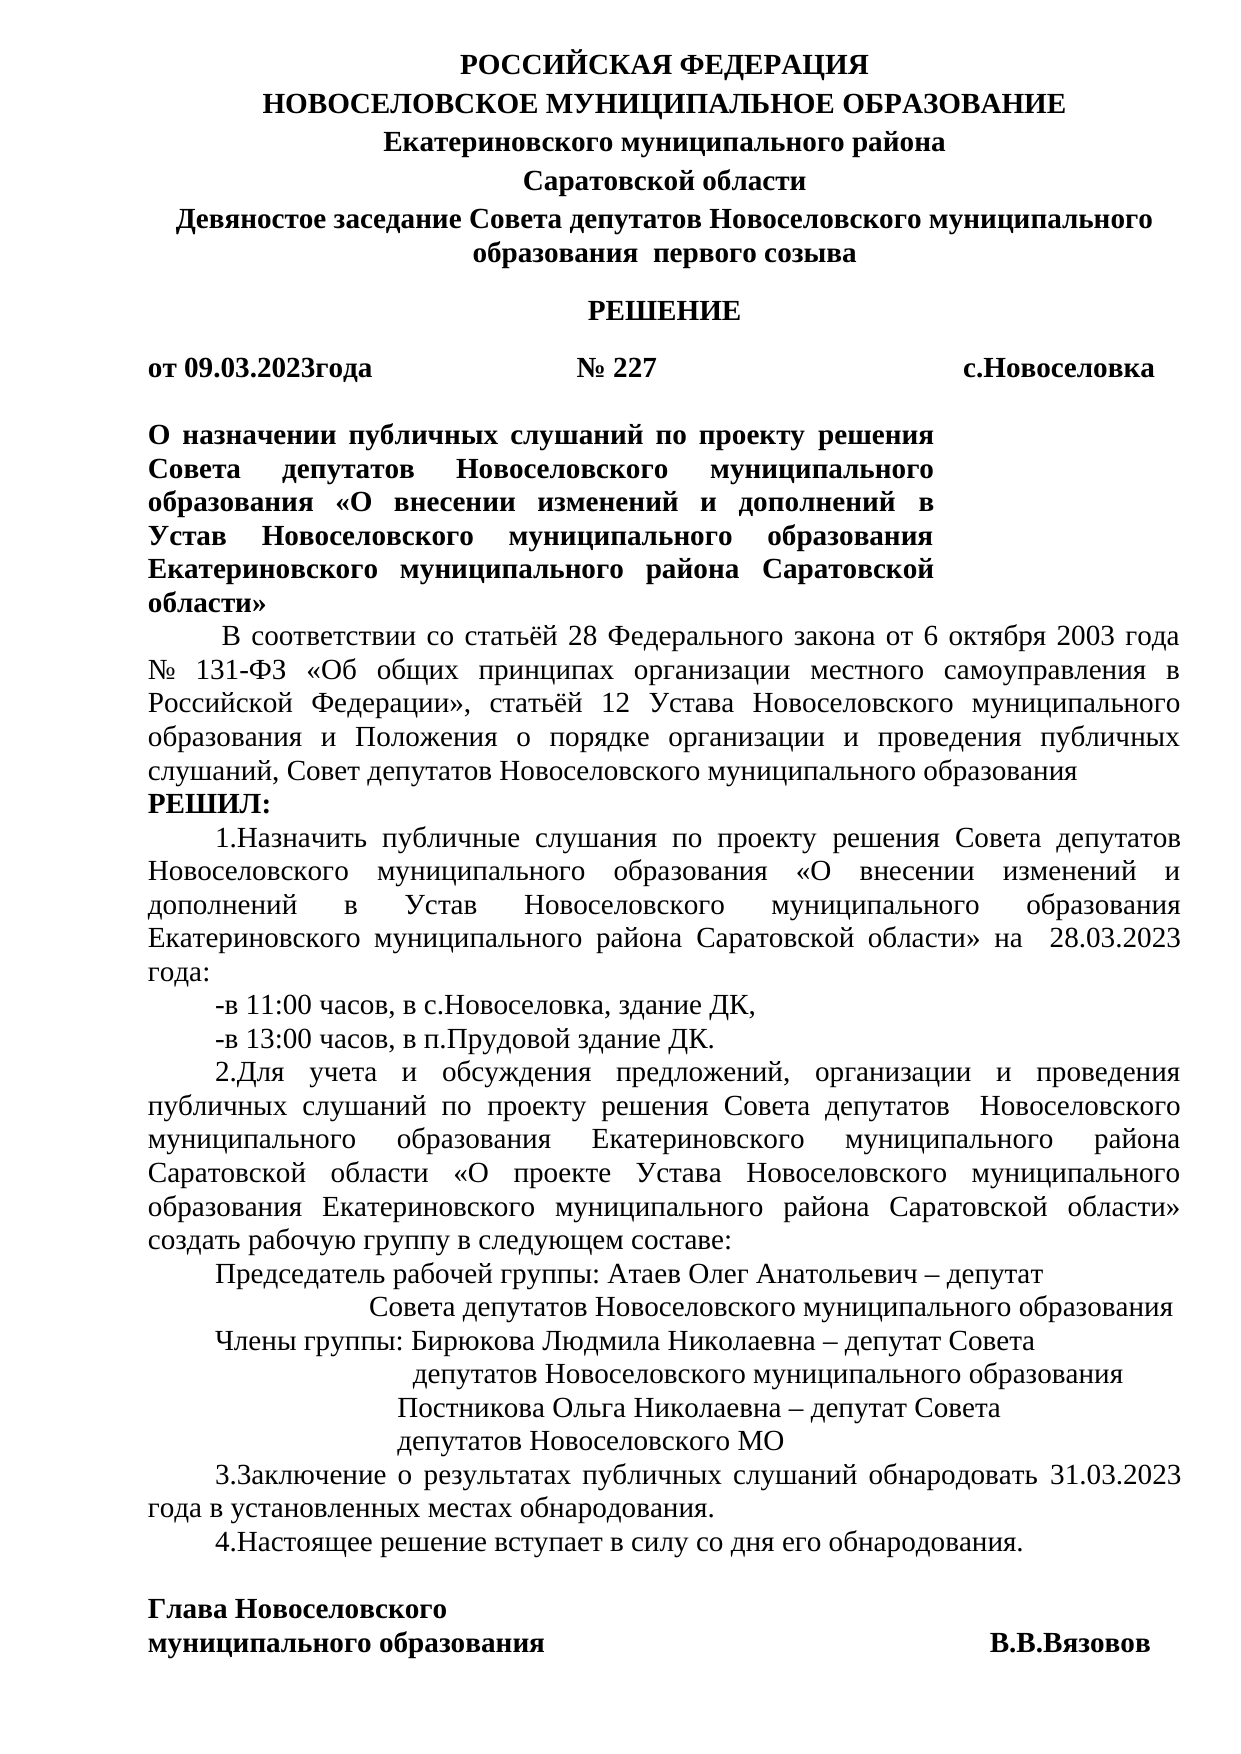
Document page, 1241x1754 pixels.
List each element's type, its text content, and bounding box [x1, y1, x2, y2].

text -в 13:00 часов, в п.Прудовой здание ДК. [215, 1021, 1181, 1054]
text Саратовской области [148, 163, 1181, 196]
text -в 11:00 часов, в с.Новоселовка, здание ДК, [215, 987, 1181, 1021]
text 1.Назначить публичные слушания по проекту решения Совета депутатов Новоселовского муниципального образования «О внесении изменений и дополнений в Устав Новоселовского муниципального образования Екатериновского муниципального района Саратовской области» на 28.03.2023 года: [148, 820, 1181, 987]
text 3.3аключение о результатах публичных слушаний обнародовать 31.03.2023 года в установленных местах обнародования. [148, 1457, 1181, 1524]
text РОССИЙСКАЯ ФЕДЕРАЦИЯ [148, 47, 1181, 81]
text Глава Новоселовского [148, 1591, 1181, 1625]
list Совета депутатов Новоселовского муниципального образования [215, 1289, 1181, 1323]
text РЕШИЛ: [148, 786, 1181, 820]
list Председатель рабочей группы: Атаев Олег Анатольевич – депутат [215, 1256, 1181, 1289]
text Девяностое заседание Совета депутатов Новоселовского муниципального образования первого созыва [148, 201, 1181, 268]
text Постникова Ольга Николаевна – депутат Совета [215, 1390, 1181, 1423]
text НОВОСЕЛОВСКОЕ МУНИЦИПАЛЬНОЕ ОБРАЗОВАНИЕ [148, 86, 1181, 119]
text от 09.03.2023года № 227 с.Новоселовка [148, 350, 1181, 384]
text депутатов Новоселовского муниципального образования [215, 1356, 1181, 1390]
text Екатериновского муниципального района [148, 124, 1181, 158]
text муниципального образования В.В.Вязовов [148, 1625, 1181, 1658]
text В соответствии со статьёй 28 Федерального закона от 6 октября 2003 года № 131-ФЗ «Об общих принципах организации местного самоуправления в Российской Федерации», статьёй 12 Устава Новоселовского муниципального образования и Положения о порядке организации и проведения публичных слушаний, Совет депутатов Новоселовского муниципального образования [148, 618, 1181, 786]
text 4.Настоящее решение вступает в силу со дня его обнародования. [148, 1524, 1181, 1558]
text Члены группы: Бирюкова Людмила Николаевна – депутат Совета [215, 1323, 1181, 1356]
table_header О назначении публичных слушаний по проекту решения Совета депутатов Новоселовского муниципального образования «О внесении изменений и дополнений в Устав Новоселовского муниципального образования Екатериновского муниципального района Саратовской области» [136, 417, 945, 618]
text 2.Для учета и обсуждения предложений, организации и проведения публичных слушаний по проекту решения Совета депутатов Новоселовского муниципального образования Екатериновского муниципального района Саратовской области «О проекте Устава Новоселовского муниципального образования Екатериновского муниципального района Саратовской области» создать рабочую группу в следующем составе: [148, 1054, 1181, 1256]
text депутатов Новоселовского МО [215, 1423, 1181, 1457]
text РЕШЕНИЕ [148, 293, 1181, 326]
